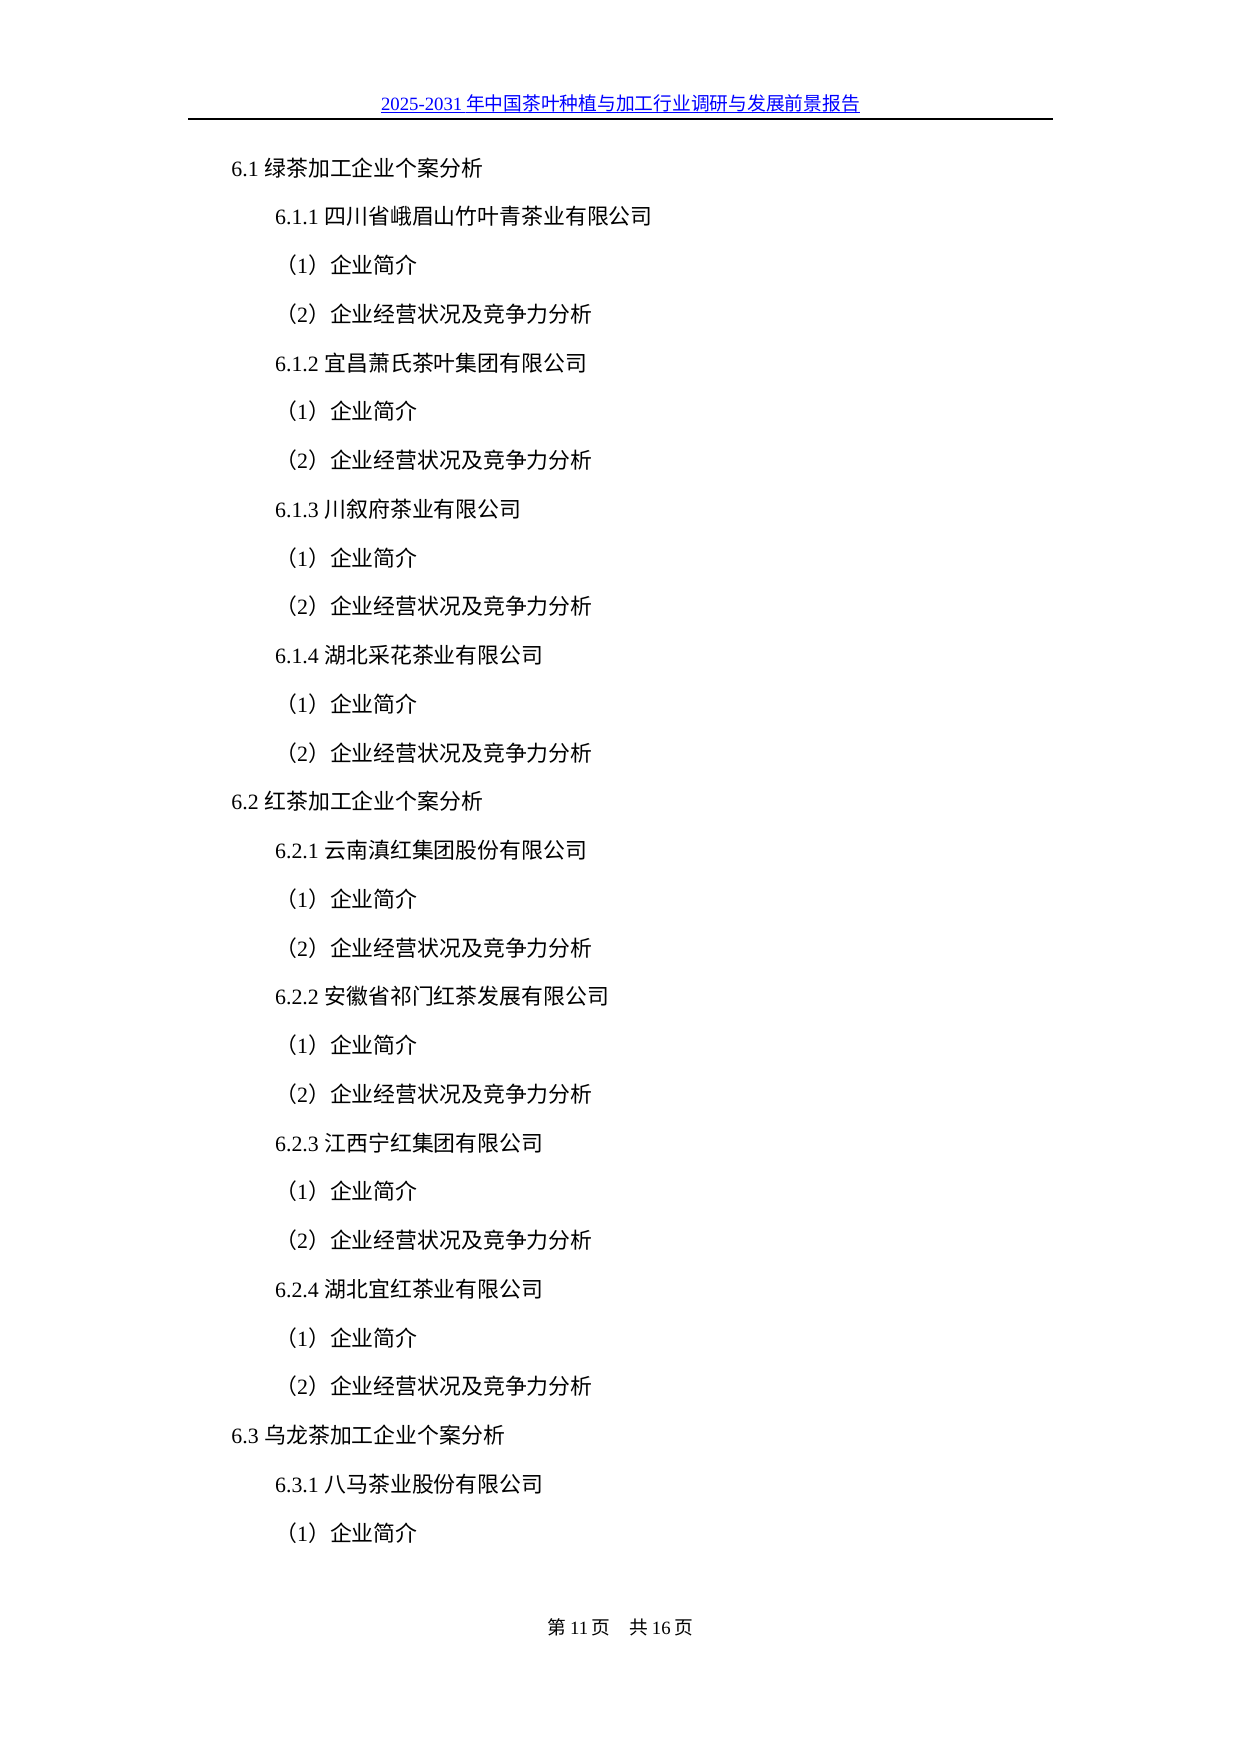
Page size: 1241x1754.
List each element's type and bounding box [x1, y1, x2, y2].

text [187, 150, 1053, 1548]
